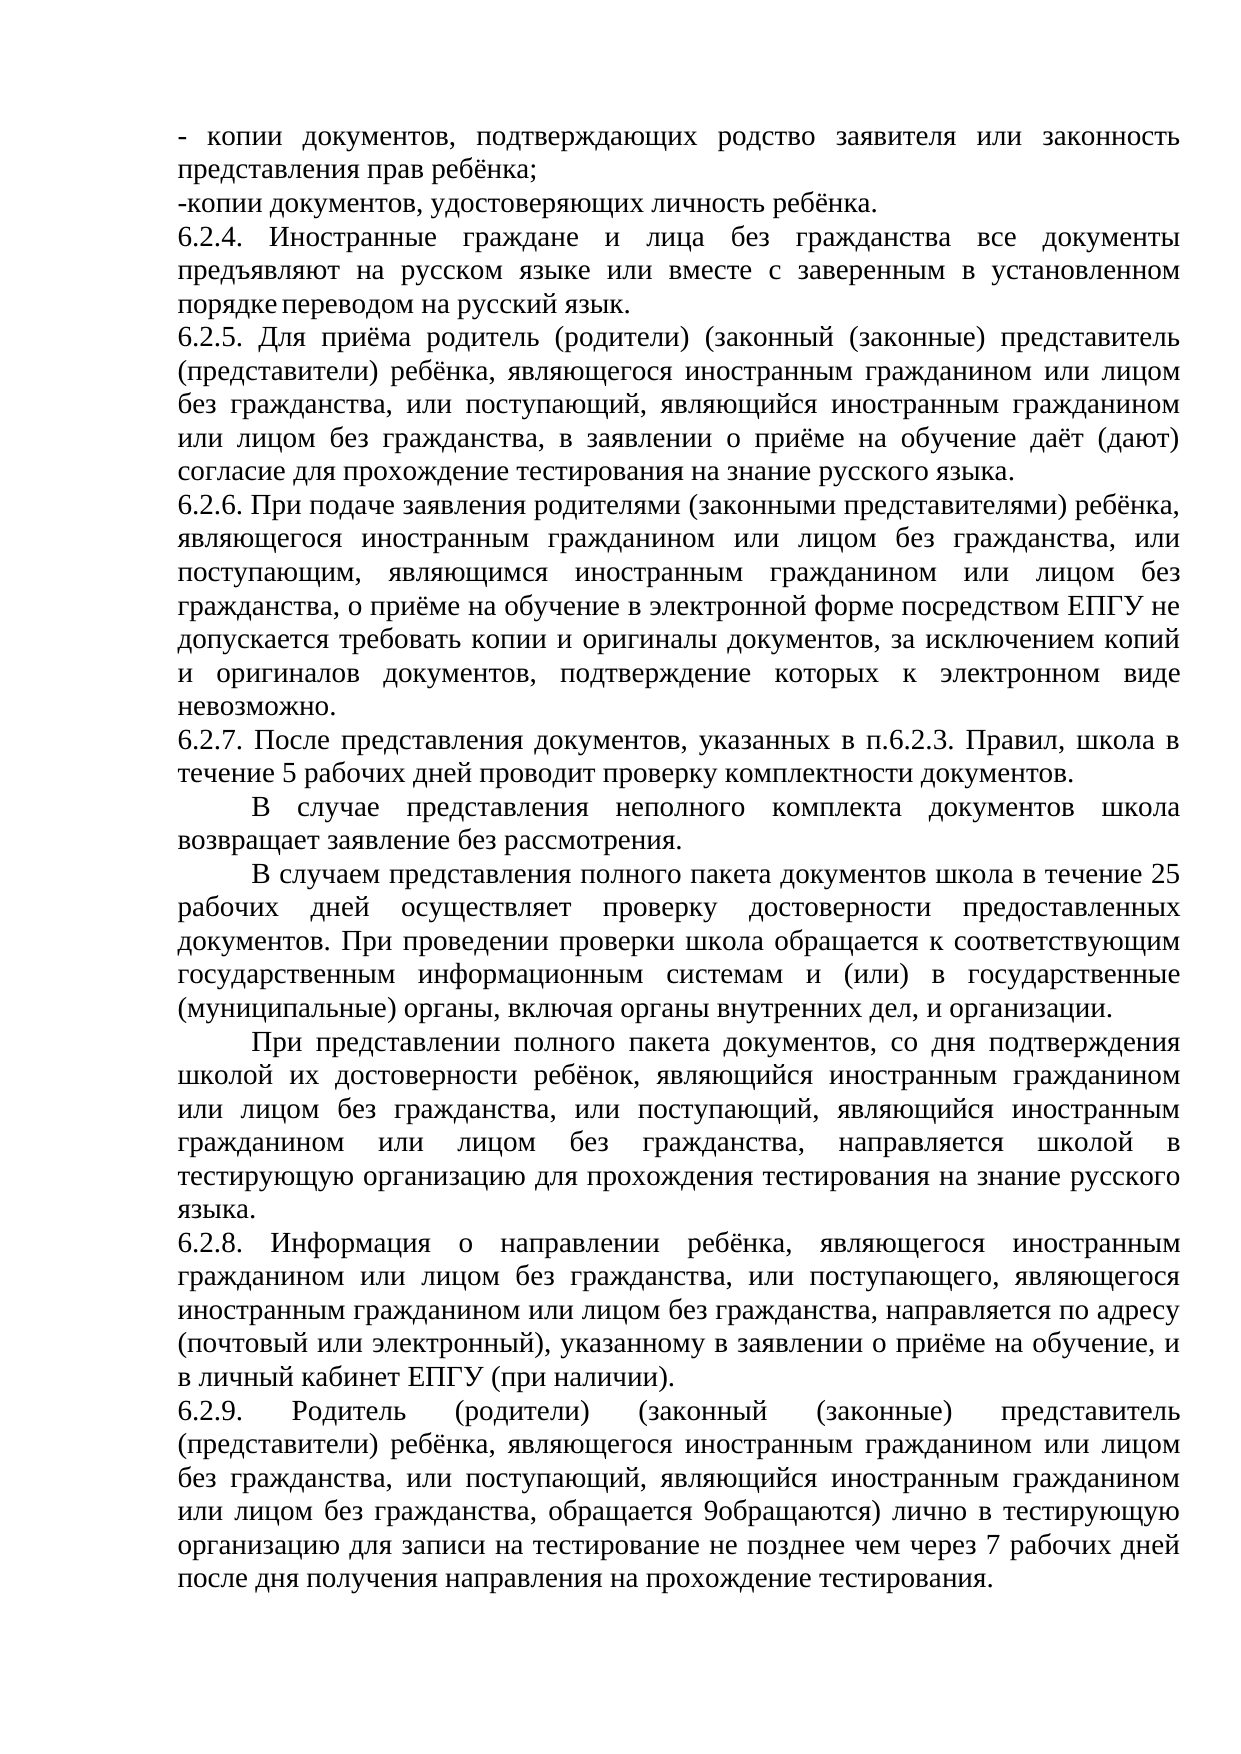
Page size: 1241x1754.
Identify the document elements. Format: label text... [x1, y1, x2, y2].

text 6.2.8. Информация о направлении ребёнка, являющегося иностранным гражданином или лицом без гражданства, или поступающего, являющегося иностранным гражданином или лицом без гражданства, направляется по адресу (почтовый или электронный), указанному в заявлении о приёме на обучение, и в личный кабинет ЕПГУ (при наличии). [177, 1225, 1181, 1393]
text 6.2.4. Иностранные граждане и лица без гражданства все документы предъявляют на русском языке или вместе с заверенным в установленном порядке переводом на русский язык. [177, 219, 1181, 319]
text 6.2.9. Родитель (родители) (законный (законные) представитель (представители) ребёнка, являющегося иностранным гражданином или лицом без гражданства, или поступающий, являющийся иностранным гражданином или лицом без гражданства, обращается 9обращаются) лично в тестирующую организацию для записи на тестирование не позднее чем через 7 рабочих дней после дня получения направления на прохождение тестирования. [177, 1393, 1181, 1594]
text 6.2.5. Для приёма родитель (родители) (законный (законные) представитель (представители) ребёнка, являющегося иностранным гражданином или лицом без гражданства, или поступающий, являющийся иностранным гражданином или лицом без гражданства, в заявлении о приёме на обучение даёт (дают) согласие для прохождение тестирования на знание русского языка. [177, 319, 1181, 487]
text При представлении полного пакета документов, со дня подтверждения школой их достоверности ребёнок, являющийся иностранным гражданином или лицом без гражданства, или поступающий, являющийся иностранным гражданином или лицом без гражданства, направляется школой в тестирующую организацию для прохождения тестирования на знание русского языка. [177, 1024, 1181, 1225]
text В случаем представления полного пакета документов школа в течение 25 рабочих дней осуществляет проверку достоверности предоставленных документов. При проведении проверки школа обращается к соответствующим государственным информационным системам и (или) в государственные (муниципальные) органы, включая органы внутренних дел, и организации. [177, 856, 1181, 1024]
text - копии документов, подтверждающих родство заявителя или законность представления прав ребёнка; [177, 118, 1181, 185]
text 6.2.6. При подаче заявления родителями (законными представителями) ребёнка, являющегося иностранным гражданином или лицом без гражданства, или поступающим, являющимся иностранным гражданином или лицом без гражданства, о приёме на обучение в электронной форме посредством ЕПГУ не допускается требовать копии и оригиналы документов, за исключением копий и оригиналов документов, подтверждение которых к электронном виде невозможно. [177, 487, 1181, 722]
text В случае представления неполного комплекта документов школа возвращает заявление без рассмотрения. [177, 789, 1181, 856]
text 6.2.7. После представления документов, указанных в п.6.2.3. Правил, школа в течение 5 рабочих дней проводит проверку комплектности документов. [177, 722, 1181, 789]
text -копии документов, удостоверяющих личность ребёнка. [177, 185, 1181, 219]
